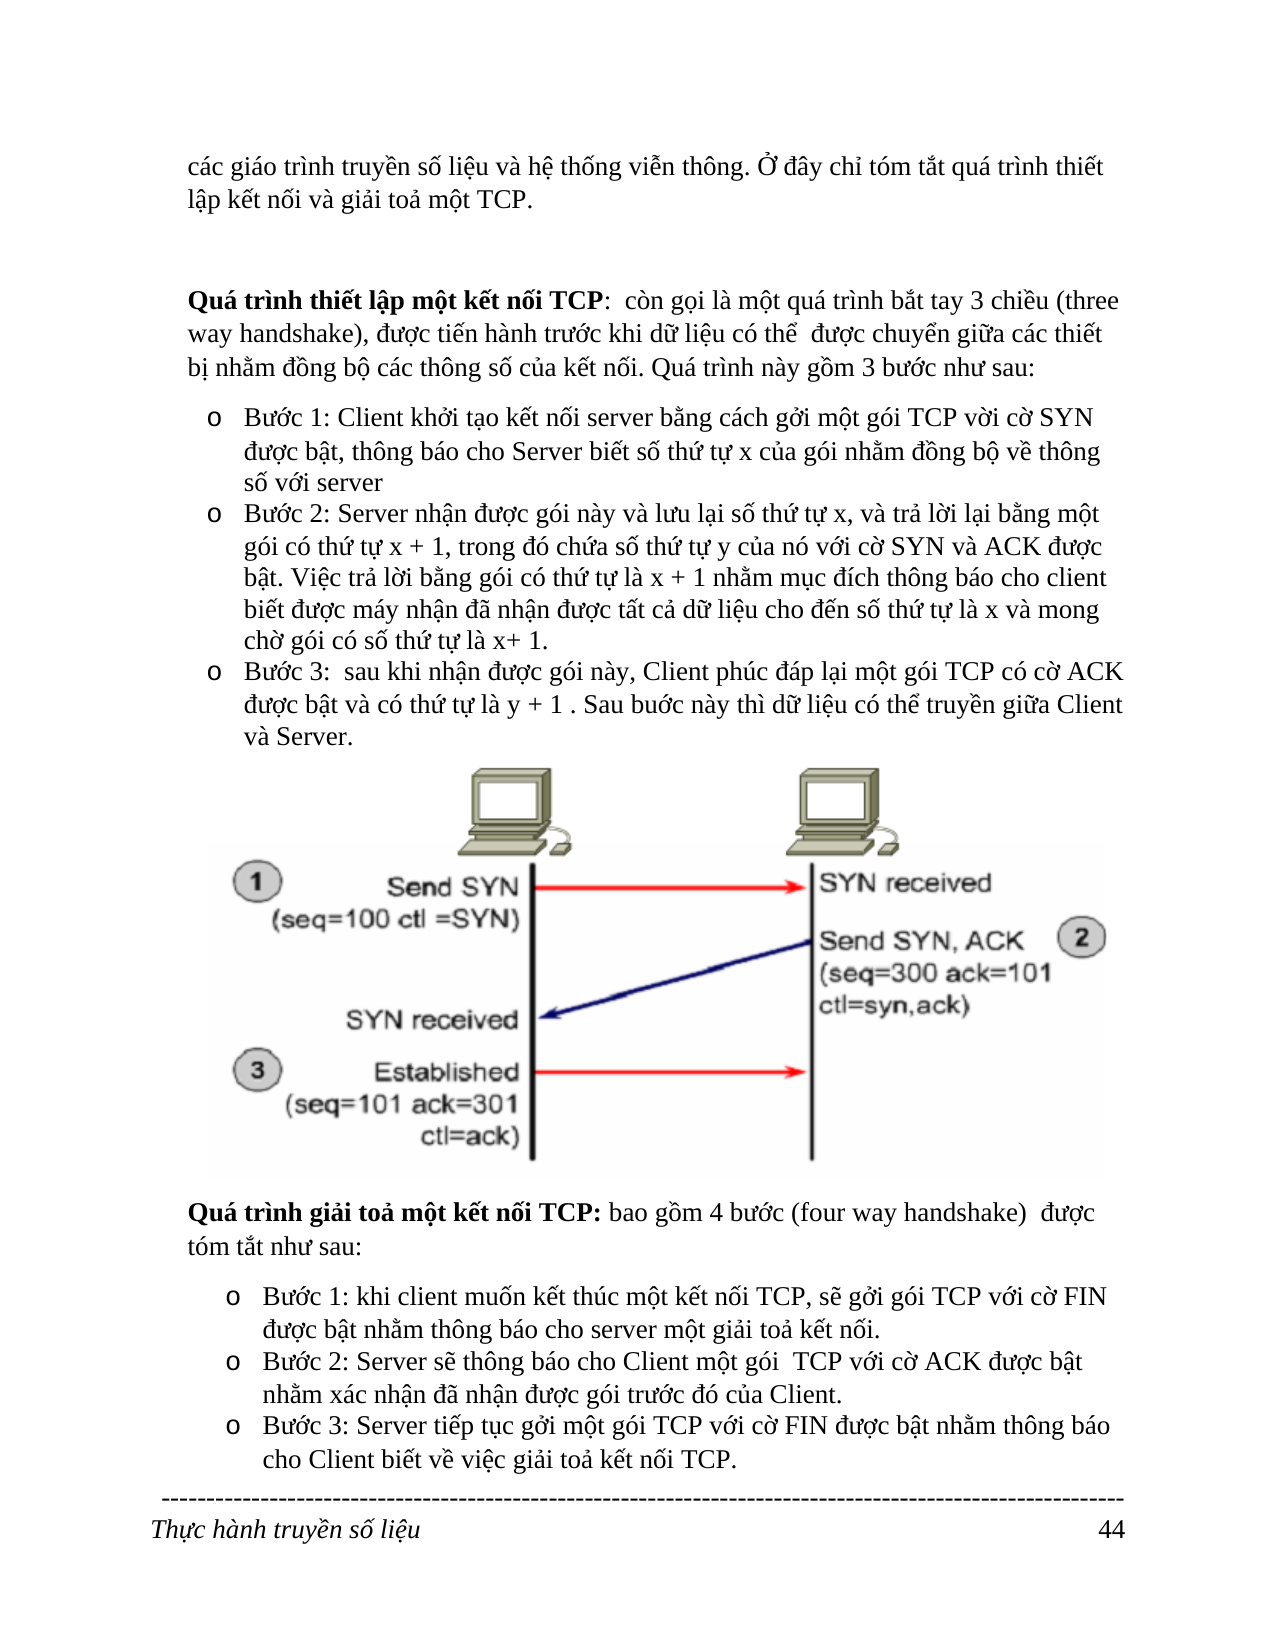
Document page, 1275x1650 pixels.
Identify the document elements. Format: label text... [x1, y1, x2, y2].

list Bước 2: Server sẽ thông báo cho Client một gói TCP với cờ ACK được bật nhằm xác nhận đã nhận được gói trước đó của Client. [225, 1345, 1125, 1409]
list Bước 3: Server tiếp tục gởi một gói TCP với cờ FIN được bật nhằm thông báo cho Client biết về việc giải toả kết nối TCP. [225, 1409, 1125, 1474]
list Bước 3: sau khi nhận được gói này, Client phúc đáp lại một gói TCP có cờ ACK được bật và có thứ tự là y + 1 . Sau buớc này thì dữ liệu có thể truyền giữa Client và Server. [206, 655, 1125, 751]
picture [206, 750, 1107, 1178]
text Quá trình thiết lập một kết nối TCP: còn gọi là một quá trình bắt tay 3 chiều (three way handshake), được tiến hành trước khi dữ liệu có thể được chuyển giữa các thiết bị nhằm đồng bộ các thông số của kết nối. Quá trình này gồm 3 bước như sau: [187, 284, 1125, 382]
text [187, 150, 1125, 215]
list Bước 1: khi client muốn kết thúc một kết nối TCP, sẽ gởi gói TCP với cờ FIN được bật nhằm thông báo cho server một giải toả kết nối. [225, 1280, 1125, 1345]
list Bước 1: Client khởi tạo kết nối server bằng cách gởi một gói TCP vời cờ SYN được bật, thông báo cho Server biết số thứ tự x của gói nhằm đồng bộ về thông số với server [206, 401, 1125, 497]
text Quá trình giải toả một kết nối TCP: bao gồm 4 bước (four way handshake) được tóm tắt như sau: [187, 1196, 1125, 1261]
list Bước 2: Server nhận được gói này và lưu lại số thứ tự x, và trả lời lại bằng một gói có thứ tự x + 1, trong đó chứa số thứ tự y của nó với cờ SYN và ACK được bật. Việc trả lời bằng gói có thứ tự là x + 1 nhằm mục đích thông báo cho client biết được máy nhận đã nhận được tất cả dữ liệu cho đến số thứ tự là x và mong chờ gói có số thứ tự là x+ 1. [206, 497, 1125, 655]
